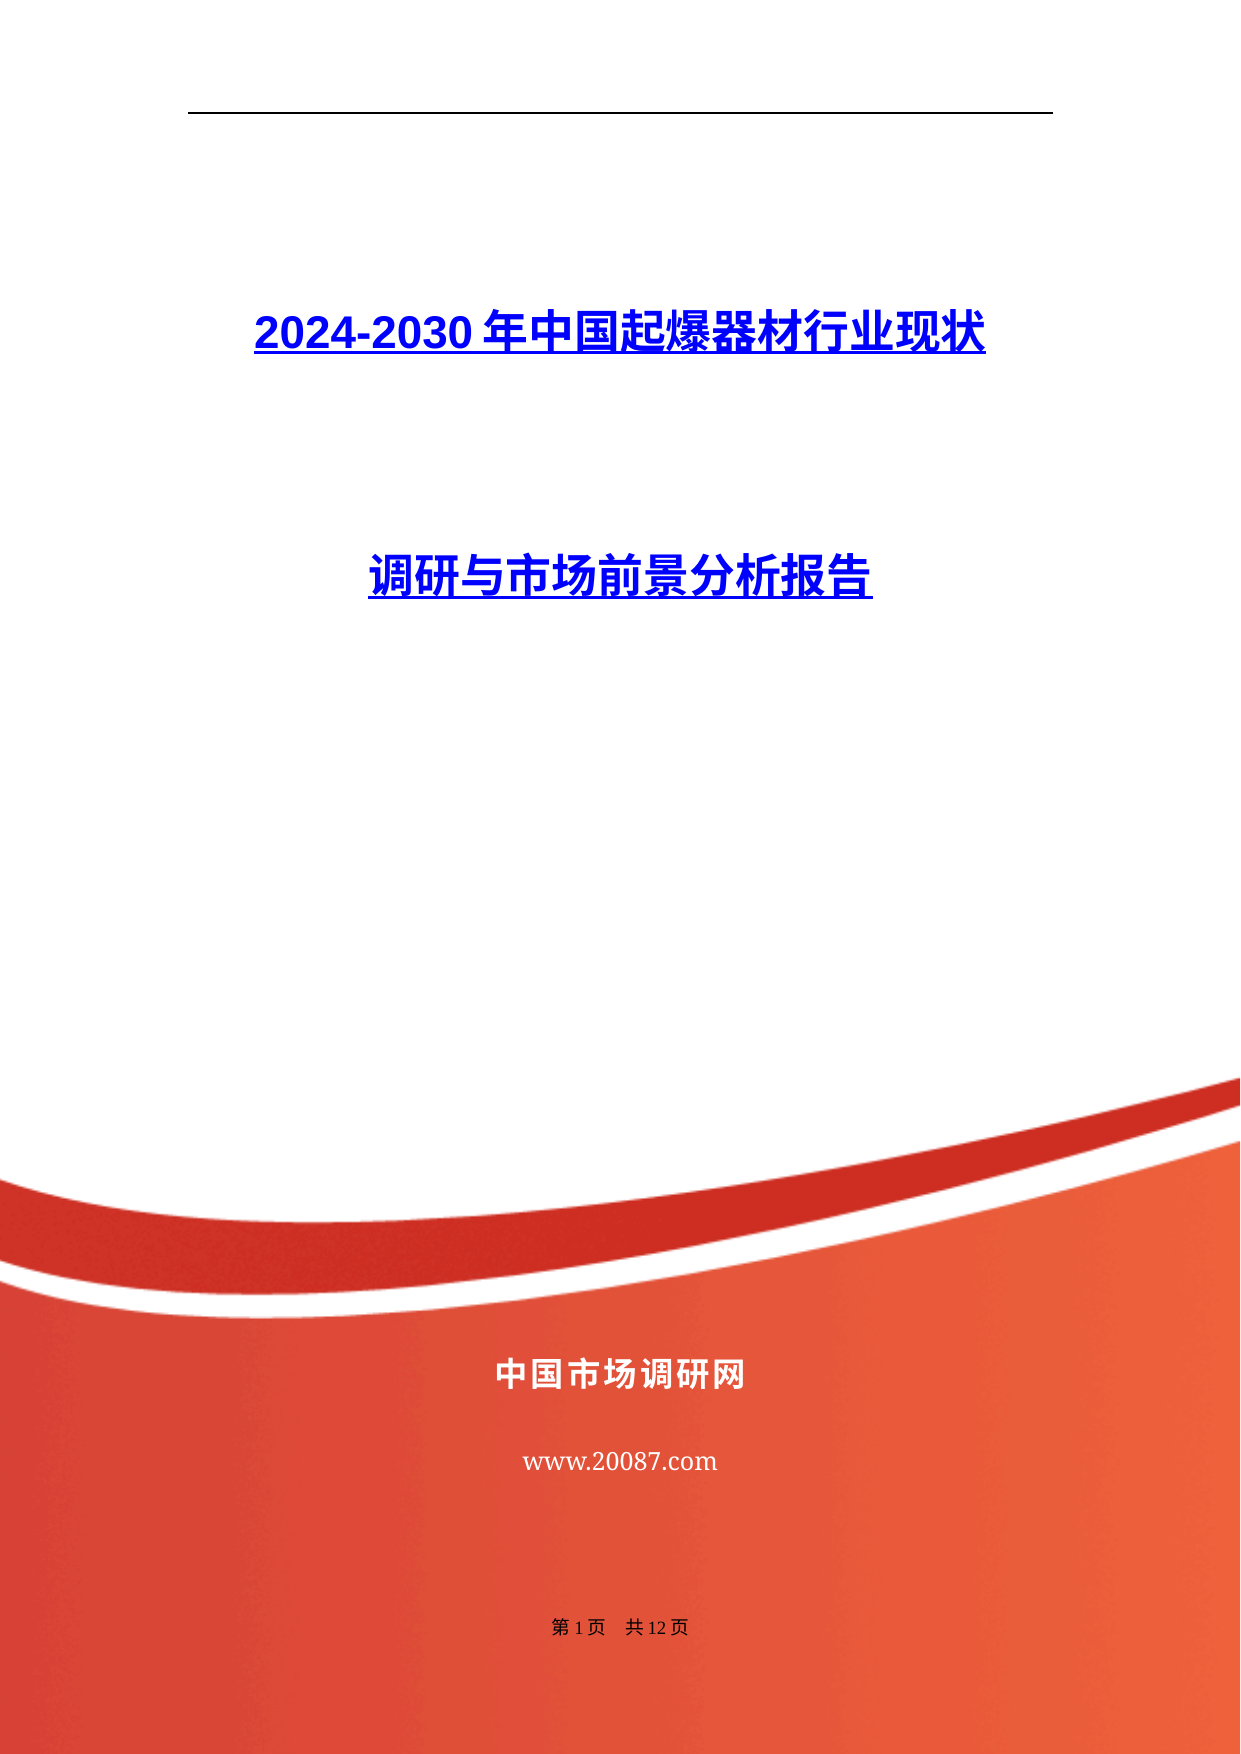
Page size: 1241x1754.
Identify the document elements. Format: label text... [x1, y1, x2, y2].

text www.20087.com [187, 1428, 1053, 1493]
subtitle 中国市场调研网 [187, 1339, 1053, 1404]
table_header 2024-2030年中国起爆器材行业现状调研与市场前景分析报告 [188, 207, 1053, 773]
picture [0, 1006, 1241, 1754]
